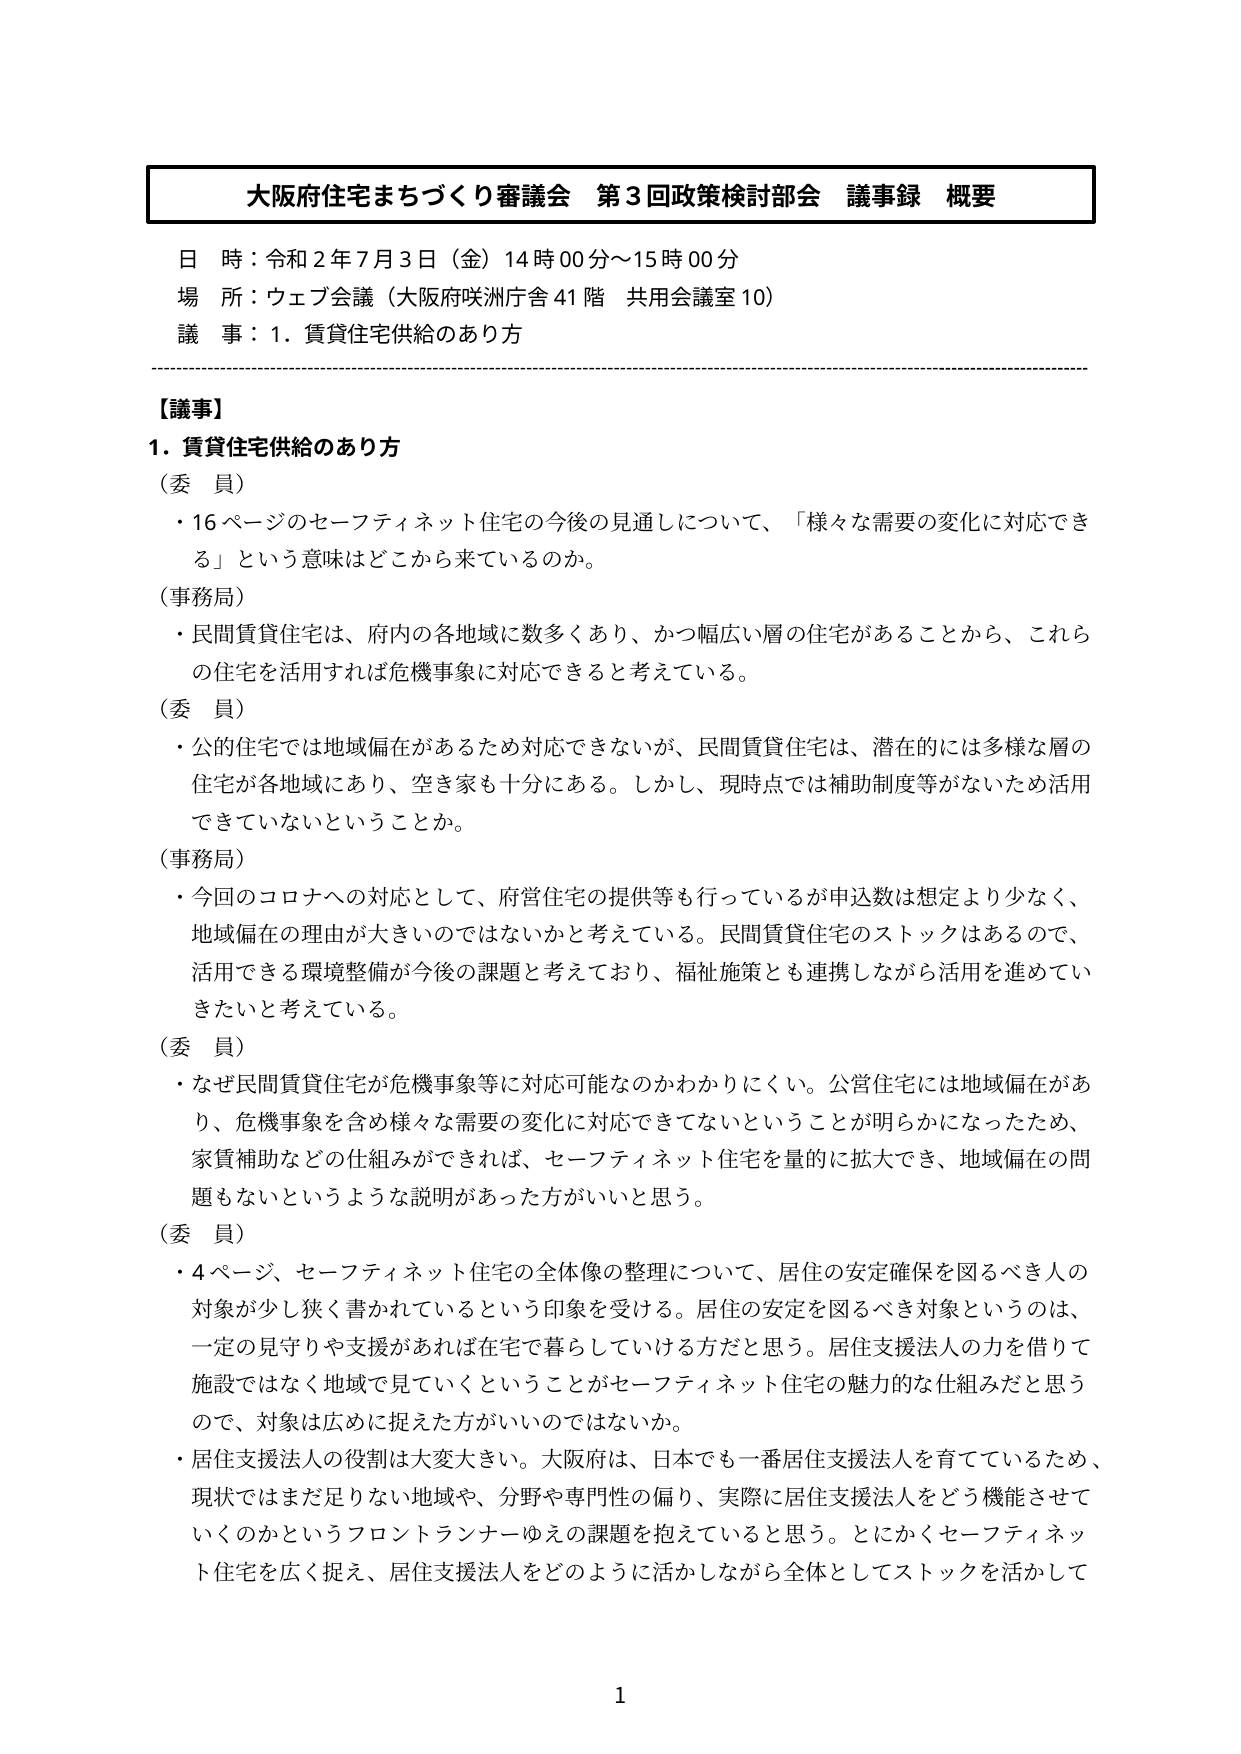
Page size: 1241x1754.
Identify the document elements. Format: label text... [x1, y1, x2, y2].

text ・民間賃貸住宅は、府内の各地域に数多くあり、かつ幅広い層の住宅があることから、これらの住宅を活用すれば危機事象に対応できると考えている。 [169, 614, 1092, 689]
text （委 員） [148, 1027, 1027, 1064]
text 1．賃貸住宅供給のあり方 [148, 427, 1092, 464]
text 日 時：令和2年7月3日（金）14時00分～15時00分 [177, 239, 1092, 277]
text ・公的住宅では地域偏在があるため対応できないが、民間賃貸住宅は、潜在的には多様な層の住宅が各地域にあり、空き家も十分にある。しかし、現時点では補助制度等がないため活用できていないということか。 [169, 727, 1092, 839]
text （委 員） [148, 1214, 1027, 1252]
text 【議事】 [148, 389, 1092, 427]
text （事務局） [148, 839, 1027, 877]
text ・16ページのセーフティネット住宅の今後の見通しについて、「様々な需要の変化に対応できる」という意味はどこから来ているのか。 [169, 502, 1092, 577]
text （委 員） [148, 689, 1092, 727]
text （委 員） [148, 464, 1092, 502]
text 場 所：ウェブ会議（大阪府咲洲庁舎41階 共用会議室10） [177, 277, 1092, 314]
text ・今回のコロナへの対応として、府営住宅の提供等も行っているが申込数は想定より少なく、地域偏在の理由が大きいのではないかと考えている。民間賃貸住宅のストックはあるので、活用できる環境整備が今後の課題と考えており、福祉施策とも連携しながら活用を進めていきたいと考えている。 [169, 877, 1092, 1027]
text ・4ページ、セーフティネット住宅の全体像の整理について、居住の安定確保を図るべき人の対象が少し狭く書かれているという印象を受ける。居住の安定を図るべき対象というのは、一定の見守りや支援があれば在宅で暮らしていける方だと思う。居住支援法人の力を借りて、施設ではなく地域で見ていくということがセーフティネット住宅の魅力的な仕組みだと思うので、対象は広めに捉えた方がいいのではないか。 [169, 1252, 1092, 1439]
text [169, 1439, 1092, 1589]
text （事務局） [148, 577, 1092, 614]
text ・なぜ民間賃貸住宅が危機事象等に対応可能なのかわかりにくい。公営住宅には地域偏在があり、危機事象を含め様々な需要の変化に対応できてないということが明らかになったため、家賃補助などの仕組みができれば、セーフティネット住宅を量的に拡大でき、地域偏在の問題もないというような説明があった方がいいと思う。 [169, 1064, 1092, 1214]
text 議 事： 1．賃貸住宅供給のあり方 [177, 314, 1092, 352]
